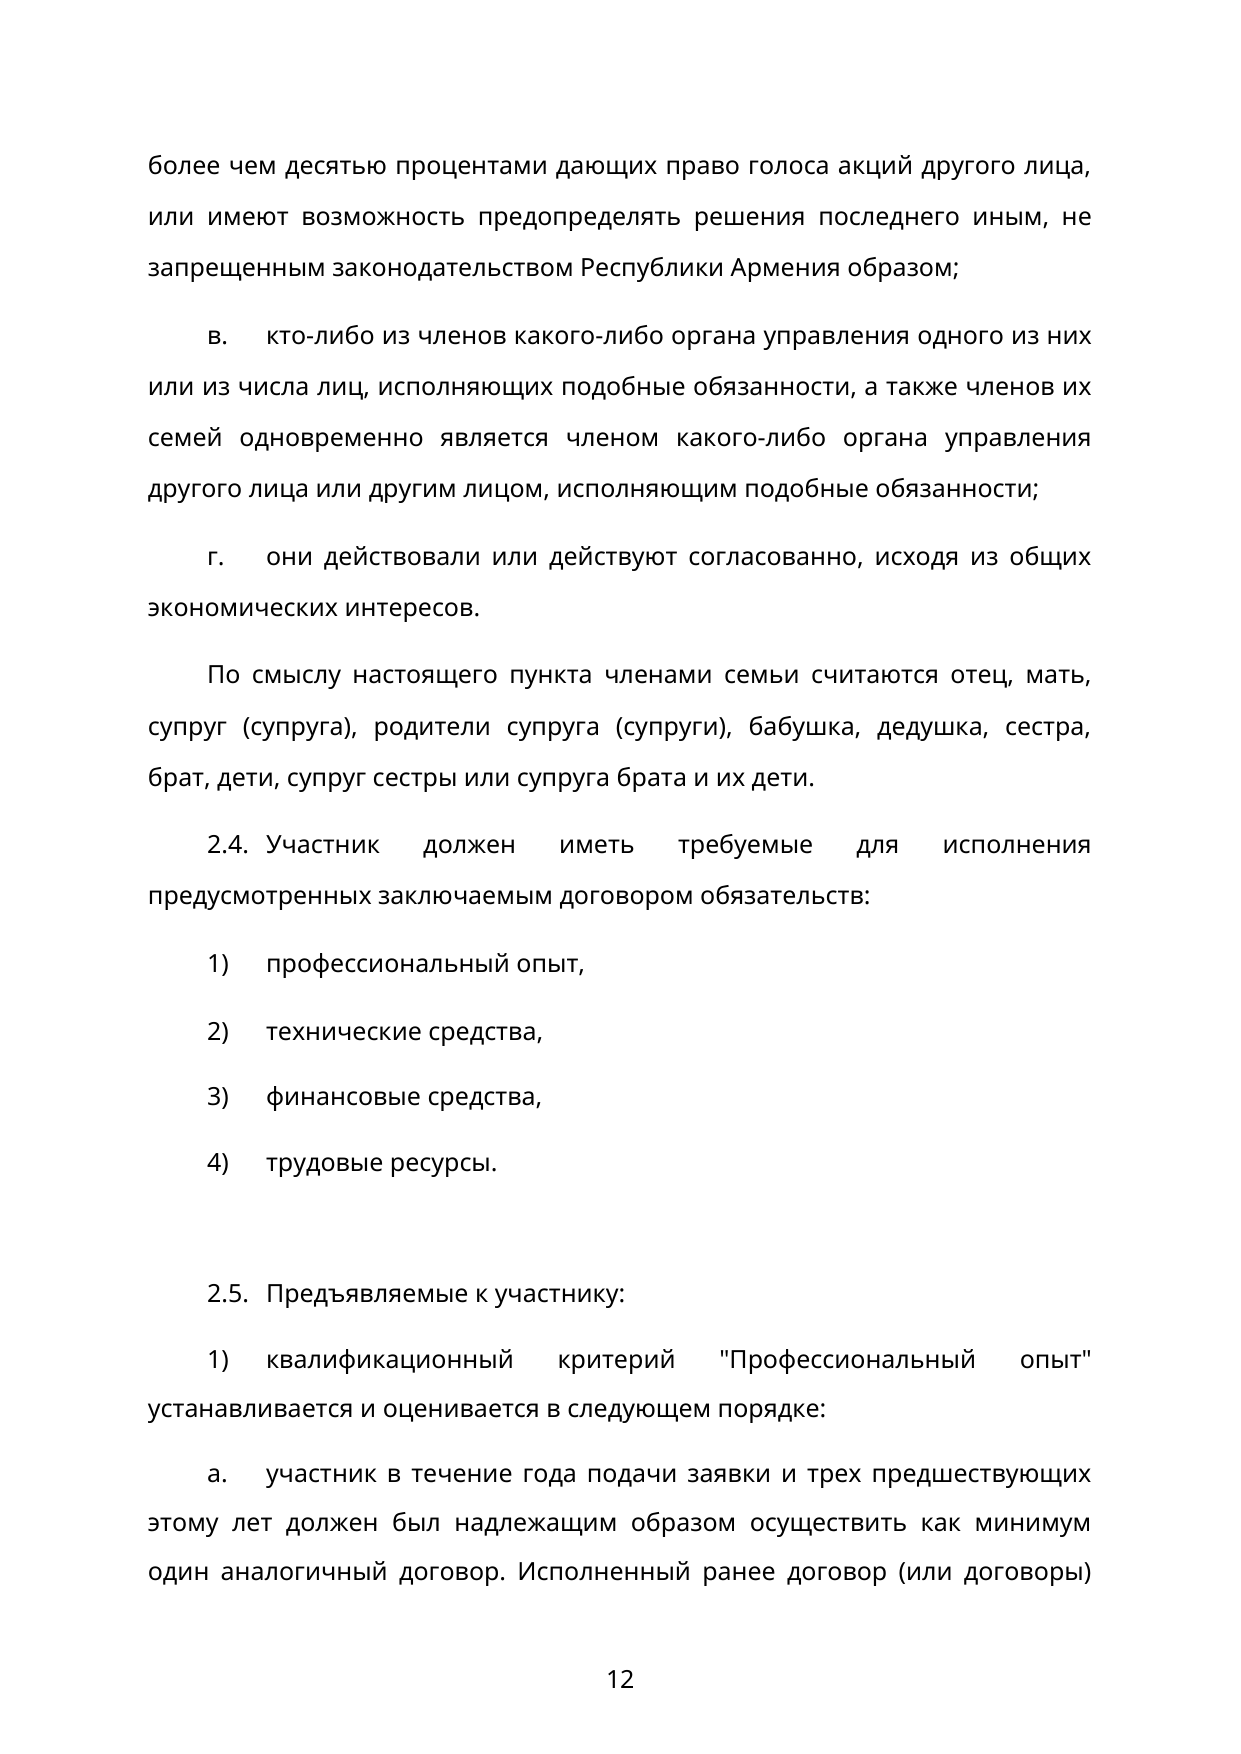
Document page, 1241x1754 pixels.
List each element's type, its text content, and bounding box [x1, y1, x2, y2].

text 1) профессиональный опыт, [148, 946, 1092, 980]
text 2.5. Предъявляемые к участнику: [148, 1276, 1092, 1310]
text 1) квалификационный критерий "Профессиональный опыт" устанавливается и оценивается в следующем порядке: [148, 1341, 1092, 1424]
text 4) трудовые ресурсы. [148, 1144, 1092, 1179]
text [148, 148, 1092, 284]
text 2.4. Участник должен иметь требуемые для исполнения предусмотренных заключаемым договором обязательств: [148, 827, 1092, 912]
text в. кто-либо из членов какого-либо органа управления одного из них или из числа лиц, исполняющих подобные обязанности, а также членов их семей одновременно является членом какого-либо органа управления другого лица или другим лицом, исполняющим подобные обязанности; [148, 317, 1092, 505]
text По смыслу настоящего пункта членами семьи считаются отец, мать, супруг (супруга), родители супруга (супруги), бабушка, дедушка, сестра, брат, дети, супруг сестры или супруга брата и их дети. [148, 657, 1092, 793]
text 2) технические средства, [148, 1013, 1092, 1047]
text 3) финансовые средства, [148, 1079, 1092, 1113]
text г. они действовали или действуют согласованно, исходя из общих экономических интересов. [148, 538, 1092, 623]
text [148, 1456, 1092, 1588]
